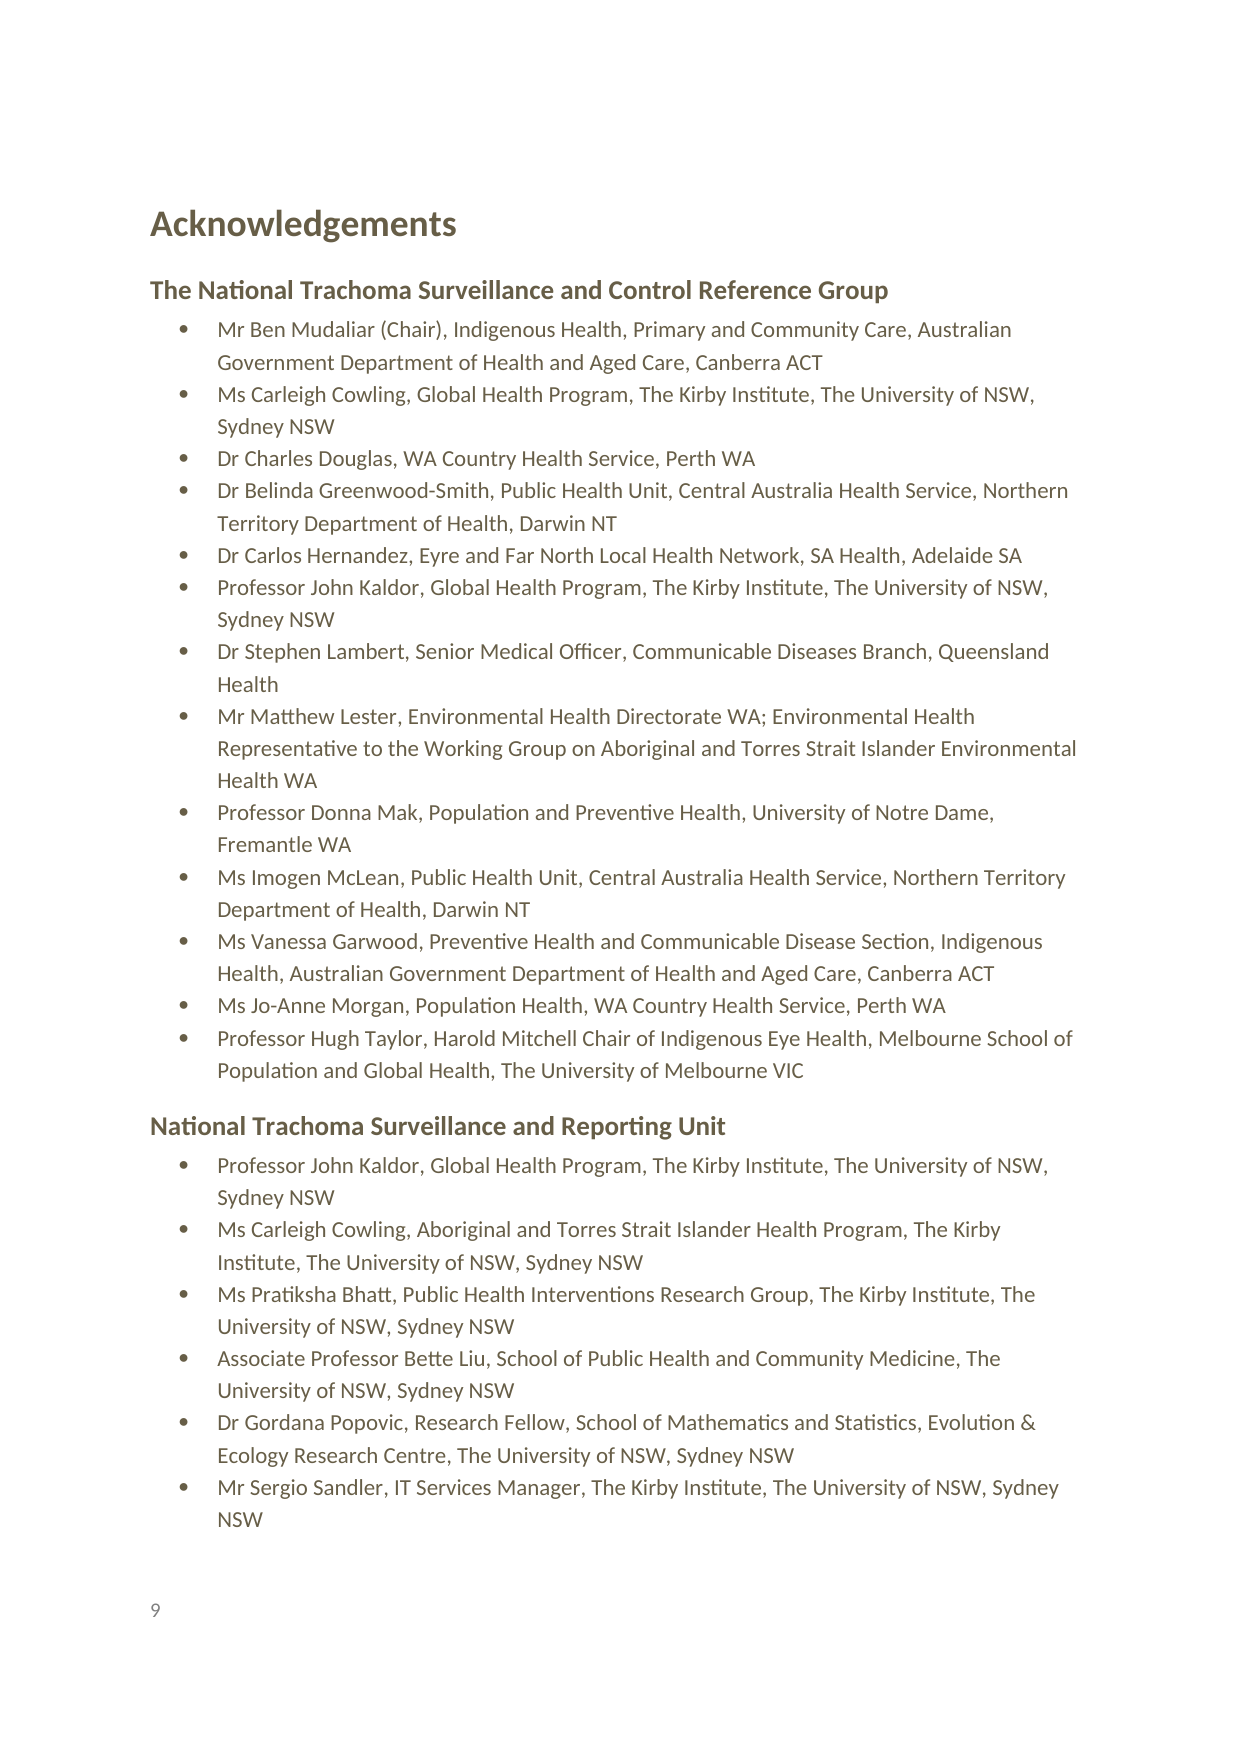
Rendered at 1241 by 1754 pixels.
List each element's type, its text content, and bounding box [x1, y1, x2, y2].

text Ms Vanessa Garwood, Preventive Health and Communicable Disease Section, Indigenous Health, Australian Government Department of Health and Aged Care, Canberra ACT [179, 927, 1090, 987]
text Professor Donna Mak, Population and Preventive Health, University of Notre Dame, Fremantle WA [179, 798, 1090, 859]
text Mr Matthew Lester, Environmental Health Directorate WA; Environmental Health Representative to the Working Group on Aboriginal and Torres Strait Islander Environmental Health WA [179, 702, 1090, 794]
text Associate Professor Bette Liu, School of Public Health and Community Medicine, The University of NSW, Sydney NSW [179, 1344, 1090, 1404]
text Dr Stephen Lambert, Senior Medical Officer, Communicable Diseases Branch, Queensland Health [179, 637, 1090, 698]
text Ms Carleigh Cowling, Global Health Program, The Kirby Institute, The University of NSW, Sydney NSW [179, 380, 1090, 440]
text Ms Pratiksha Bhatt, Public Health Interventions Research Group, The Kirby Institute, The University of NSW, Sydney NSW [179, 1280, 1090, 1340]
text Mr Sergio Sandler, IT Services Manager, The Kirby Institute, The University of NSW, Sydney NSW [179, 1473, 1090, 1533]
subtitle National Trachoma Surveillance and Reporting Unit [150, 1109, 1090, 1142]
subtitle The National Trachoma Surveillance and Control Reference Group [150, 273, 1090, 307]
text Mr Ben Mudaliar (Chair), Indigenous Health, Primary and Community Care, Australian Government Department of Health and Aged Care, Canberra ACT [179, 316, 1090, 376]
text Ms Imogen McLean, Public Health Unit, Central Australia Health Service, Northern Territory Department of Health, Darwin NT [179, 863, 1090, 923]
text Ms Carleigh Cowling, Aboriginal and Torres Strait Islander Health Program, The Kirby Institute, The University of NSW, Sydney NSW [179, 1215, 1090, 1276]
text Dr Carlos Hernandez, Eyre and Far North Local Health Network, SA Health, Adelaide SA [179, 541, 1090, 569]
text Professor Hugh Taylor, Harold Mitchell Chair of Indigenous Eye Health, Melbourne School of Population and Global Health, The University of Melbourne VIC [179, 1024, 1090, 1084]
text Ms Jo-Anne Morgan, Population Health, WA Country Health Service, Perth WA [179, 992, 1090, 1019]
text Professor John Kaldor, Global Health Program, The Kirby Institute, The University of NSW, Sydney NSW [179, 1151, 1090, 1211]
text Dr Belinda Greenwood-Smith, Public Health Unit, Central Australia Health Service, Northern Territory Department of Health, Darwin NT [179, 477, 1090, 537]
subtitle Acknowledgements [150, 200, 1090, 246]
text Dr Gordana Popovic, Research Fellow, School of Mathematics and Statistics, Evolution & Ecology Research Centre, The University of NSW, Sydney NSW [179, 1408, 1090, 1469]
text Dr Charles Douglas, WA Country Health Service, Perth WA [179, 444, 1090, 472]
text Professor John Kaldor, Global Health Program, The Kirby Institute, The University of NSW, Sydney NSW [179, 573, 1090, 633]
